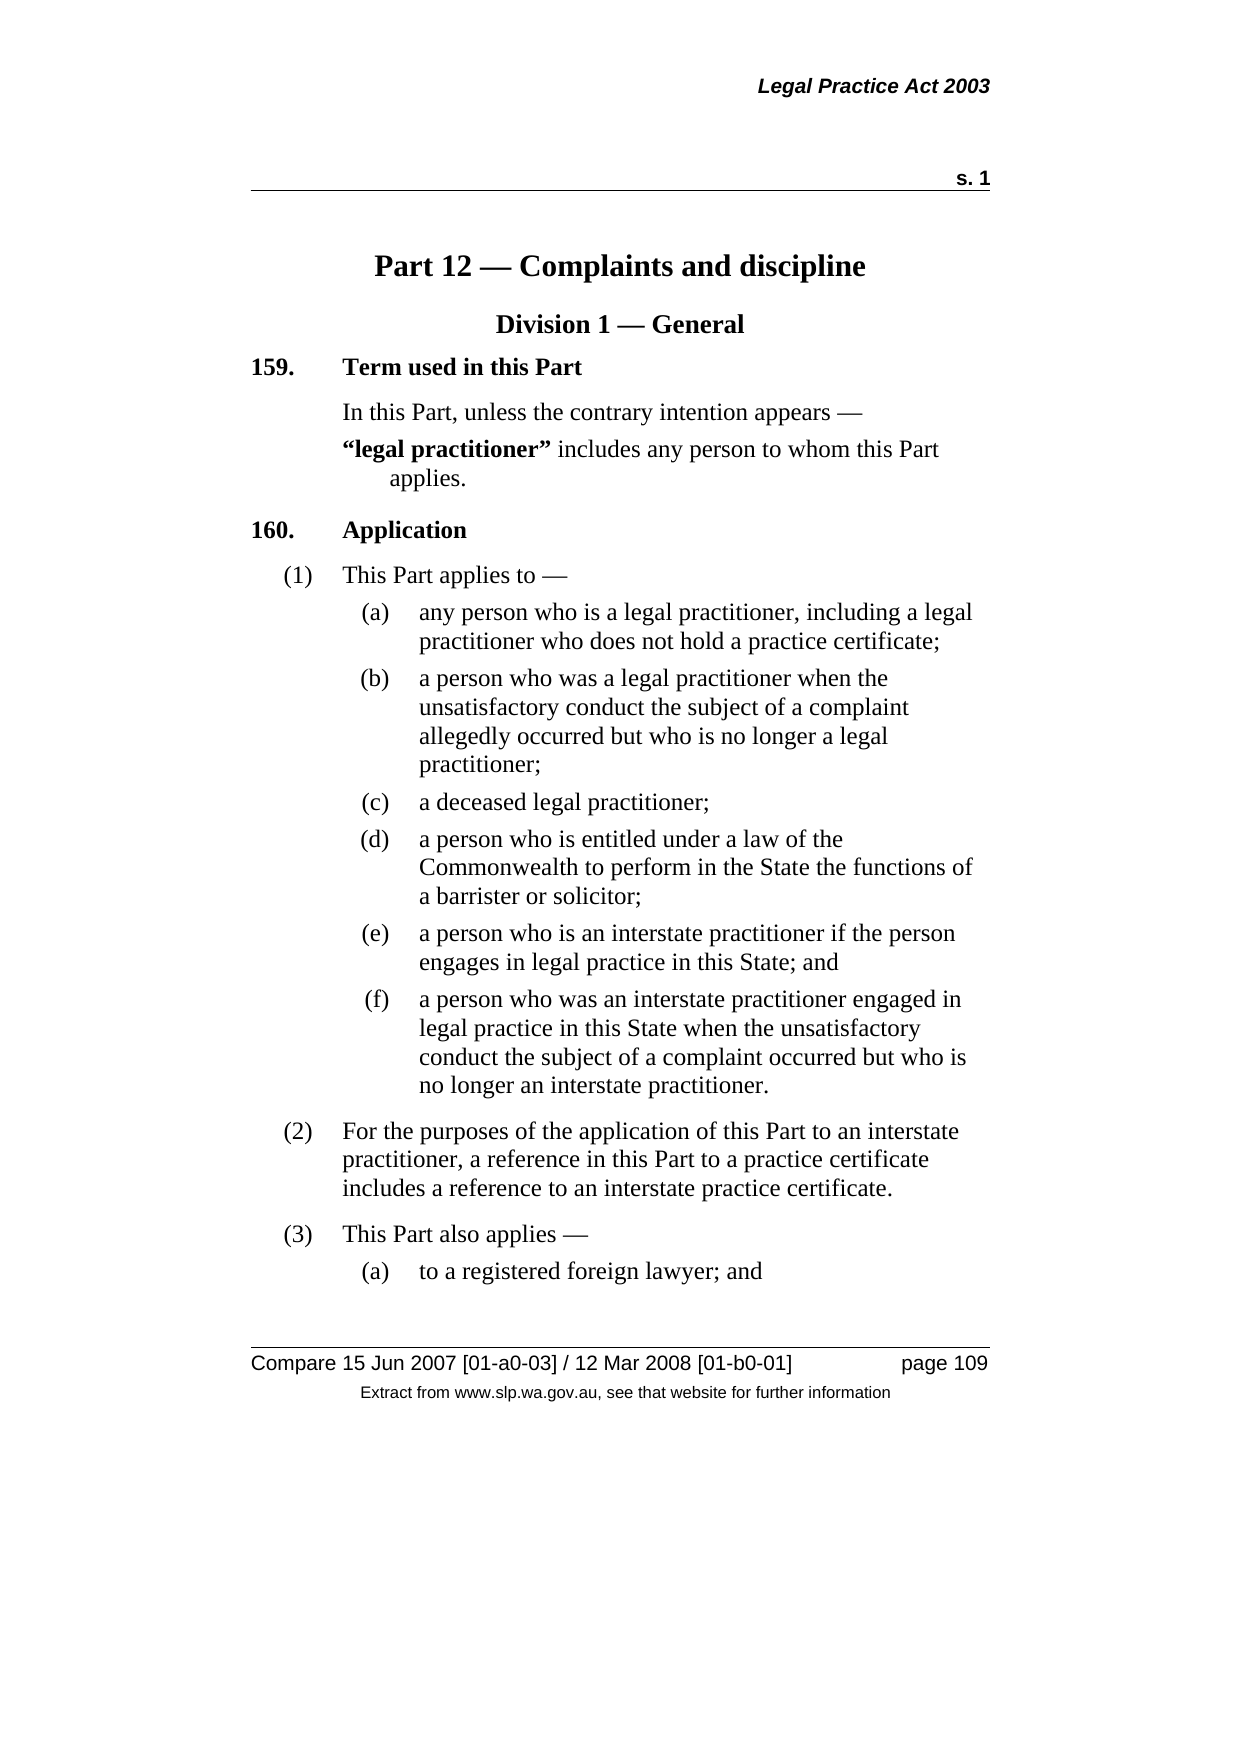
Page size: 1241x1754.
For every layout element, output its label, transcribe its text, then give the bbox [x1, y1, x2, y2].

text (a) any person who is a legal practitioner, including a legal practitioner who does not hold a practice certificate; [251, 597, 990, 655]
text (e) a person who is an interstate practitioner if the person engages in legal practice in this State; and [251, 918, 990, 976]
text (1) This Part applies to — [251, 560, 990, 589]
text “legal practitioner” includes any person to whom this Part applies. [251, 434, 990, 492]
text (b) a person who was a legal practitioner when the unsatisfactory conduct the subject of a complaint allegedly occurred but who is no longer a legal practitioner; [251, 663, 990, 778]
text (3) This Part also applies — [251, 1219, 990, 1247]
text (d) a person who is entitled under a law of the Commonwealth to perform in the State the functions of a barrister or solicitor; [251, 824, 990, 910]
subtitle Part 12 — Complaints and discipline [251, 247, 990, 283]
subtitle 160. Application [251, 515, 990, 544]
text (a) to a registered foreign lawyer; and [251, 1256, 990, 1284]
text (f) a person who was an interstate practitioner engaged in legal practice in this State when the unsatisfactory conduct the subject of a complaint occurred but who is no longer an interstate practitioner. [251, 984, 990, 1099]
subtitle Division 1 — General [251, 308, 990, 339]
text (c) a deceased legal practitioner; [251, 787, 990, 815]
text (2) For the purposes of the application of this Part to an interstate practitioner, a reference in this Part to a practice certificate includes a reference to an interstate practice certificate. [251, 1116, 990, 1202]
subtitle 159. Term used in this Part [251, 352, 990, 381]
text In this Part, unless the contrary intention appears — [251, 397, 990, 426]
